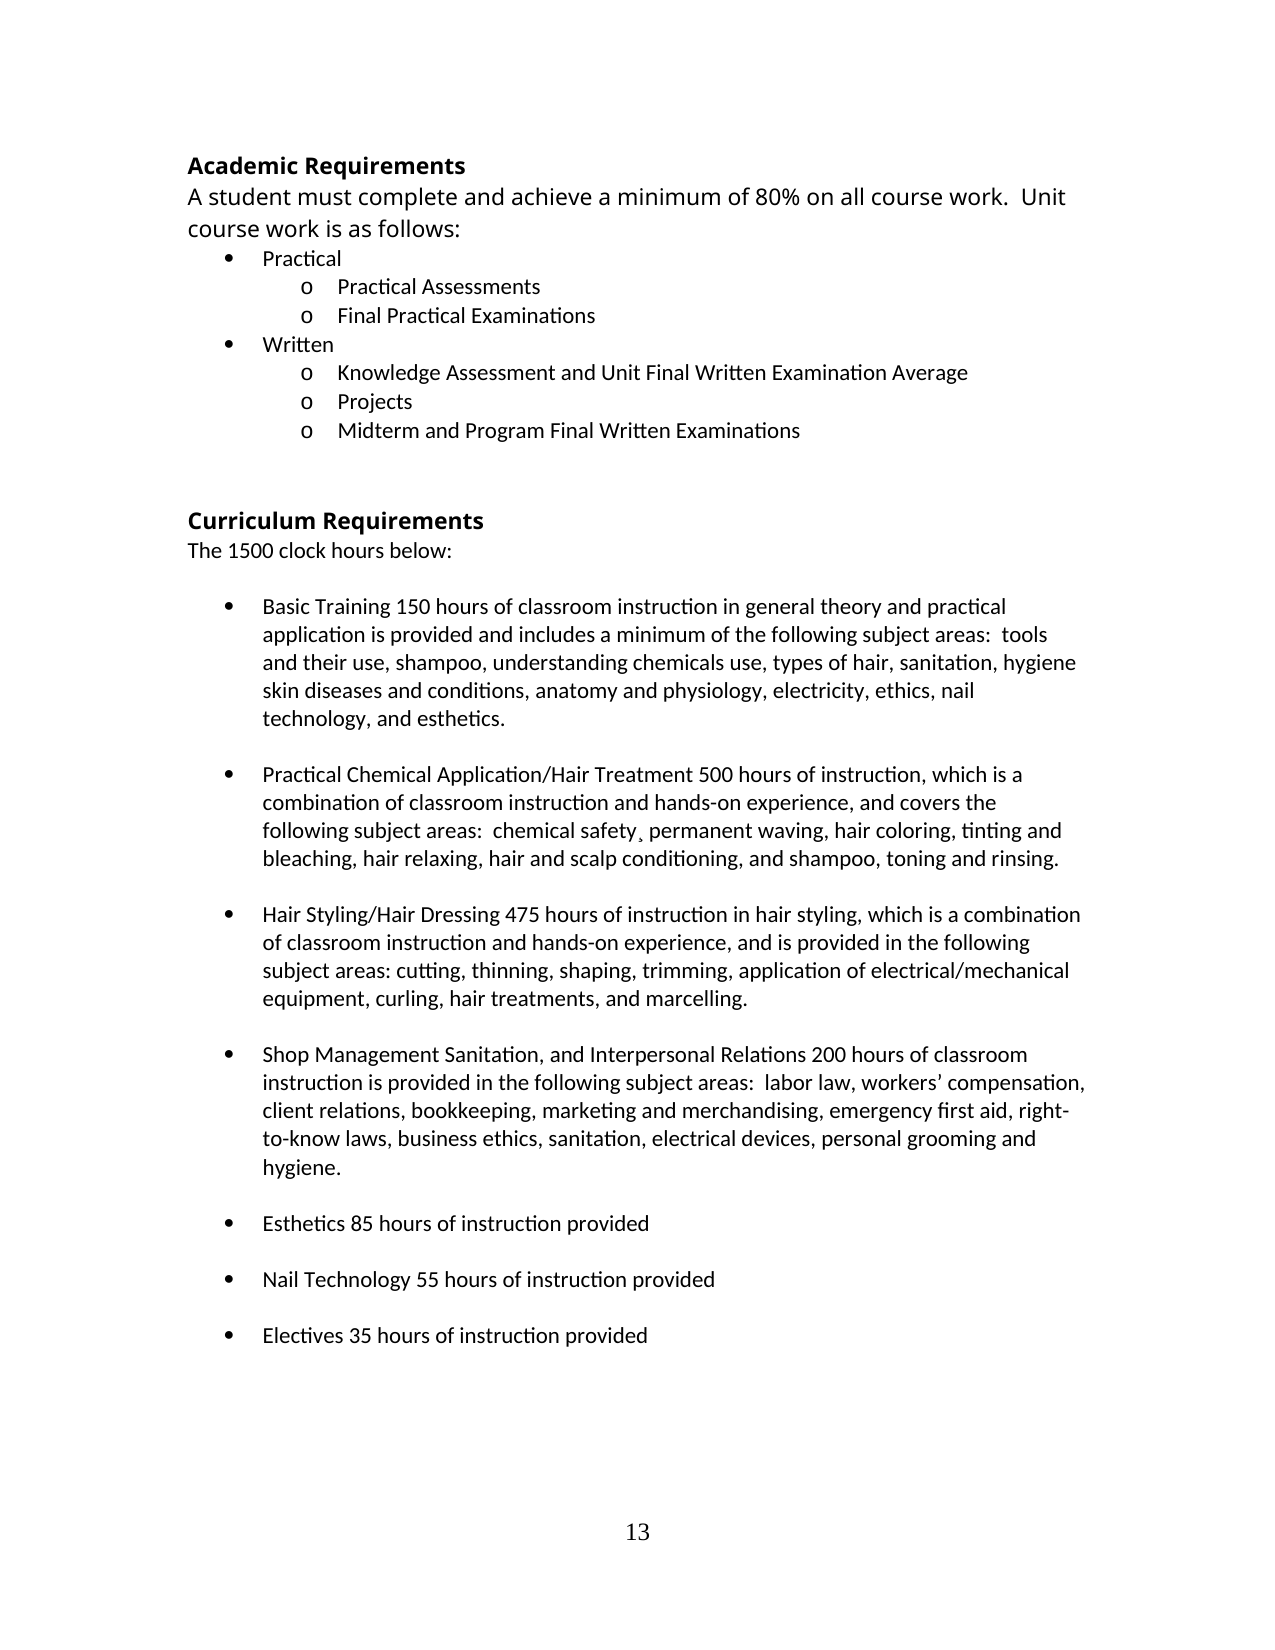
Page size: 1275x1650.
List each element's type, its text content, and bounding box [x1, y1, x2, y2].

list Practical Assessments [300, 272, 1087, 301]
list Practical [225, 244, 1087, 272]
list Midterm and Program Final Written Examinations [300, 416, 1087, 446]
list Final Practical Examinations [300, 301, 1087, 330]
list Electives 35 hours of instruction provided [225, 1321, 1087, 1349]
list Practical Chemical Application/Hair Treatment 500 hours of instruction, which is a combination of classroom instruction and hands-on experience, and covers the following subject areas: chemical safety¸ permanent waving, hair coloring, tinting and bleaching, hair relaxing, hair and scalp conditioning, and shampoo, toning and rinsing. [225, 760, 1087, 872]
text Curriculum Requirements [187, 505, 1087, 536]
list Academic Requirements [187, 150, 1087, 181]
list Esthetics 85 hours of instruction provided [225, 1209, 1087, 1237]
list Projects [300, 387, 1087, 416]
list A student must complete and achieve a minimum of 80% on all course work. Unit course work is as follows: [187, 181, 1087, 244]
list Basic Training 150 hours of classroom instruction in general theory and practical application is provided and includes a minimum of the following subject areas: tools and their use, shampoo, understanding chemicals use, types of hair, sanitation, hygiene skin diseases and conditions, anatomy and physiology, electricity, ethics, nail technology, and esthetics. [225, 592, 1087, 732]
list Written [225, 330, 1087, 358]
list Hair Styling/Hair Dressing 475 hours of instruction in hair styling, which is a combination of classroom instruction and hands-on experience, and is provided in the following subject areas: cutting, thinning, shaping, trimming, application of electrical/mechanical equipment, curling, hair treatments, and marcelling. [225, 900, 1087, 1012]
list Nail Technology 55 hours of instruction provided [225, 1265, 1087, 1293]
text The 1500 clock hours below: [187, 536, 1087, 564]
list Knowledge Assessment and Unit Final Written Examination Average [300, 358, 1087, 387]
list Shop Management Sanitation, and Interpersonal Relations 200 hours of classroom instruction is provided in the following subject areas: labor law, workers’ compensation, client relations, bookkeeping, marketing and merchandising, emergency first aid, right-to-know laws, business ethics, sanitation, electrical devices, personal grooming and hygiene. [225, 1041, 1087, 1181]
